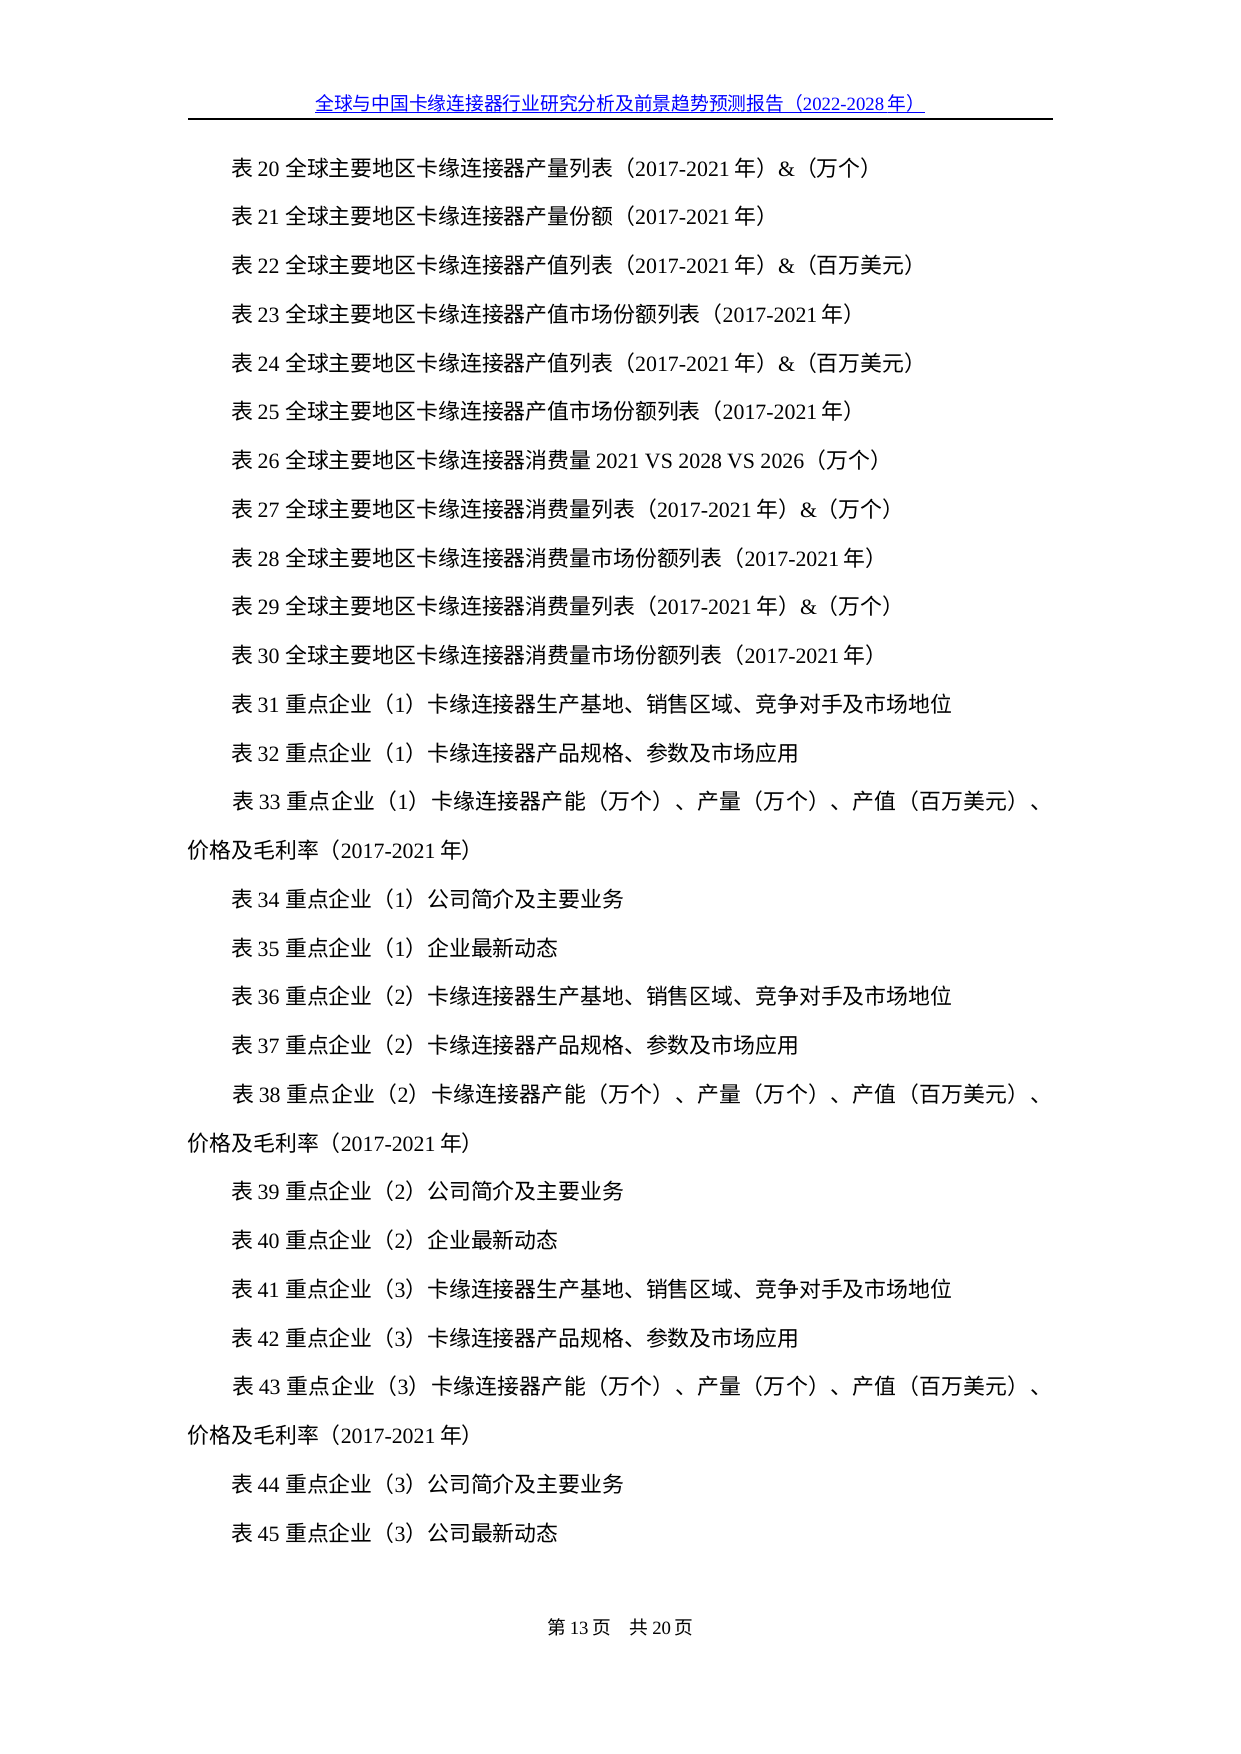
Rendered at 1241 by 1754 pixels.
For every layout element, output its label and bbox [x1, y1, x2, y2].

text [187, 150, 1053, 1548]
